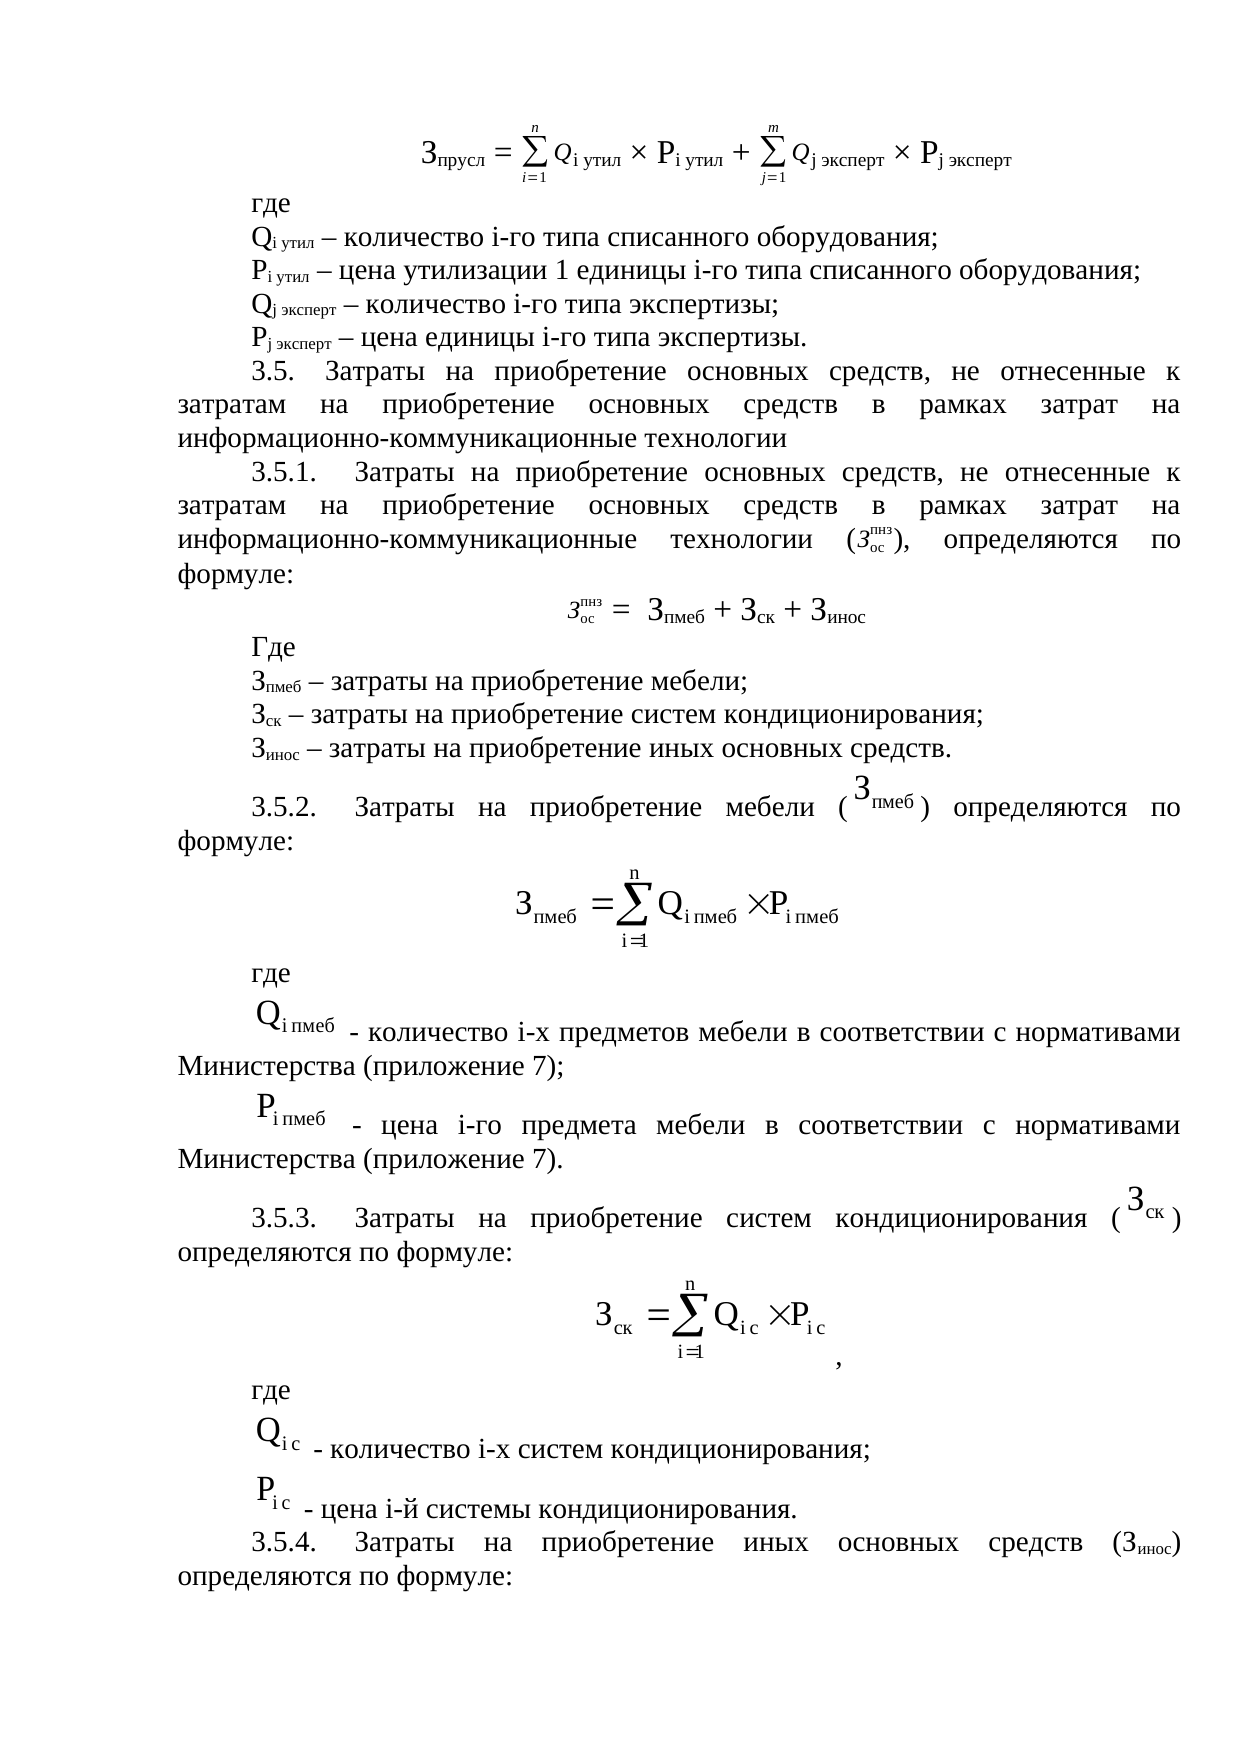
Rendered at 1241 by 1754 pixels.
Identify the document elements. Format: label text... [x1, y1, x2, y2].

text - цена i-го предмета мебели в соответствии с нормативами Министерства (приложение 7). [177, 1082, 1181, 1174]
list = Зпмеб + Зск + Зинос [177, 589, 1181, 629]
list где [177, 185, 1181, 219]
list Зпмеб – затраты на приобретение мебели; [177, 663, 1181, 697]
text - количество i-х предметов мебели в соответствии с нормативами Министерства (приложение 7); [177, 989, 1181, 1082]
text где [177, 1372, 1181, 1406]
text , [177, 1267, 1181, 1372]
list где [177, 955, 1181, 989]
list Затраты на приобретение систем кондиционирования () определяются по формуле: [177, 1174, 1181, 1267]
text Зпрусл = i утил × Pi утил + j эксперт × Pj эксперт [177, 118, 1181, 185]
text Зинос – затраты на приобретение иных основных средств. [177, 730, 1181, 764]
text - цена i-й системы кондиционирования. [177, 1465, 1181, 1524]
text - количество i-х систем кондиционирования; [177, 1406, 1181, 1465]
list Затраты на приобретение иных основных средств (Зинос) определяются по формуле: [177, 1524, 1181, 1591]
list Затраты на приобретение основных средств, не отнесенные к затратам на приобретение основных средств в рамках затрат на информационно-коммуникационные технологии (), определяются по формуле: [177, 454, 1181, 589]
text Pj эксперт – цена единицы i-го типа экспертизы. [177, 319, 1181, 353]
text Pi утил – цена утилизации 1 единицы i-го типа списанного оборудования; [177, 252, 1181, 286]
list Зск – затраты на приобретение систем кондиционирования; [177, 697, 1181, 730]
list Затраты на приобретение мебели () определяются по формуле: [177, 764, 1181, 857]
text Qi утил – количество i-го типа списанного оборудования; [177, 219, 1181, 252]
list Где [177, 629, 1181, 663]
text Qj эксперт – количество i-го типа экспертизы; [177, 286, 1181, 319]
list Затраты на приобретение основных средств, не отнесенные к затратам на приобретение основных средств в рамках затрат на информационно-коммуникационные технологии [177, 353, 1181, 454]
